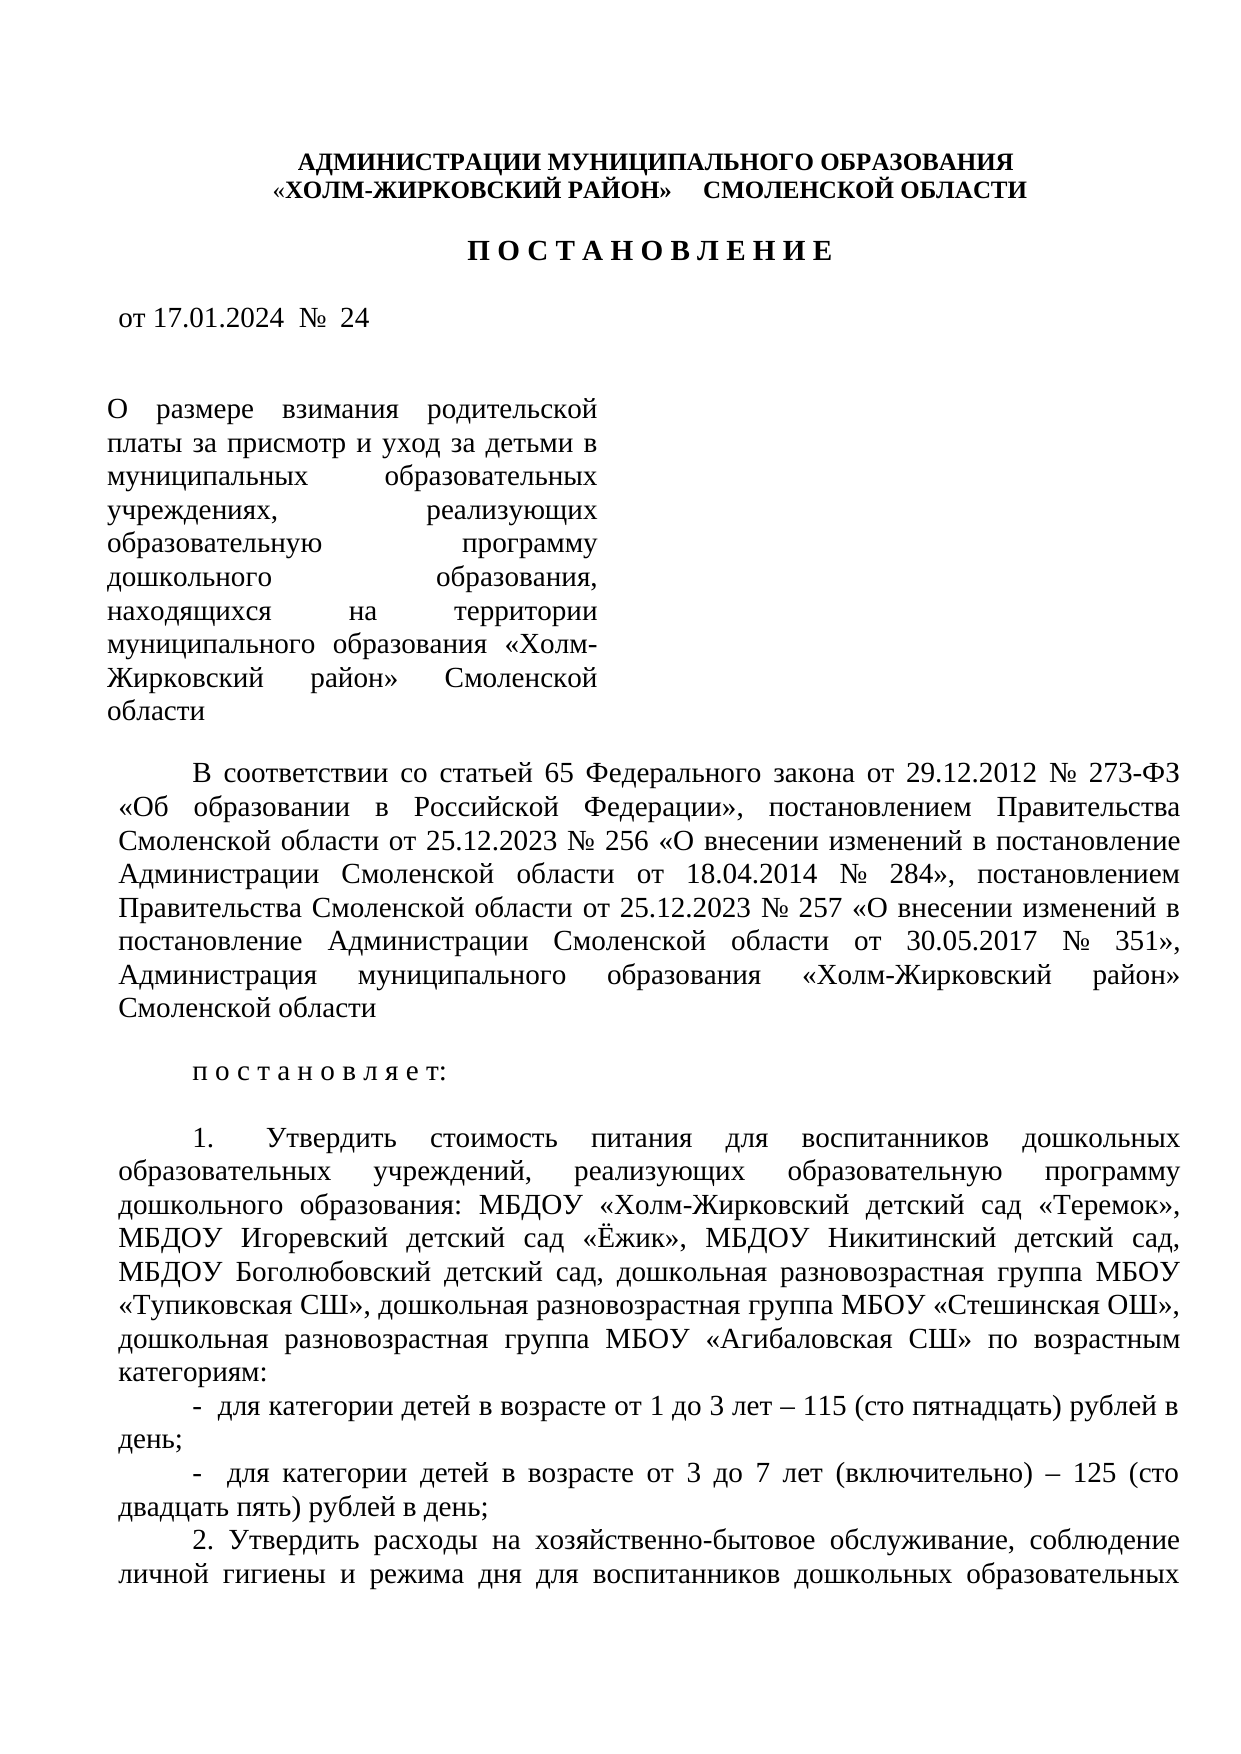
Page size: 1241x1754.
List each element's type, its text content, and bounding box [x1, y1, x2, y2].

text «ХОЛМ-ЖИРКОВСКИЙ РАЙОН» СМОЛЕНСКОЙ ОБЛАСТИ [118, 176, 1181, 204]
table_header О размере взимания родительской платы за присмотр и уход за детьми в муниципальных образовательных учреждениях, реализующих образовательную программу дошкольного образования, находящихся на территории муниципального образования «Холм-Жирковский район» Смоленской области [107, 391, 609, 727]
text П О С Т А Н О В Л Е Н И Е [118, 233, 1181, 267]
text АДМИНИСТРАЦИИ МУНИЦИПАЛЬНОГО ОБРАЗОВАНИЯ [118, 147, 1181, 176]
text п о с т а н о в л я е т: [118, 1053, 1181, 1086]
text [118, 1522, 1181, 1589]
text от 17.01.2024 № 24 [118, 300, 1181, 334]
text - для категории детей в возрасте от 3 до 7 лет (включительно) – 125 (сто двадцать пять) рублей в день; [118, 1455, 1181, 1522]
text В соответствии со статьей 65 Федерального закона от 29.12.2012 № 273-ФЗ «Об образовании в Российской Федерации», постановлением Правительства Смоленской области от 25.12.2023 № 256 «О внесении изменений в постановление Администрации Смоленской области от 18.04.2014 № 284», постановлением Правительства Смоленской области от 25.12.2023 № 257 «О внесении изменений в постановление Администрации Смоленской области от 30.05.2017 № 351», Администрация муниципального образования «Холм-Жирковский район» Смоленской области [118, 756, 1181, 1024]
text - для категории детей в возрасте от 1 до 3 лет – 115 (сто пятнадцать) рублей в день; [118, 1388, 1181, 1455]
list Утвердить стоимость питания для воспитанников дошкольных образовательных учреждений, реализующих образовательную программу дошкольного образования: МБДОУ «Холм-Жирковский детский сад «Теремок», МБДОУ Игоревский детский сад «Ёжик», МБДОУ Никитинский детский сад, МБДОУ Боголюбовский детский сад, дошкольная разновозрастная группа МБОУ «Тупиковская СШ», дошкольная разновозрастная группа МБОУ «Стешинская ОШ», дошкольная разновозрастная группа МБОУ «Агибаловская СШ» по возрастным категориям: [118, 1120, 1181, 1388]
